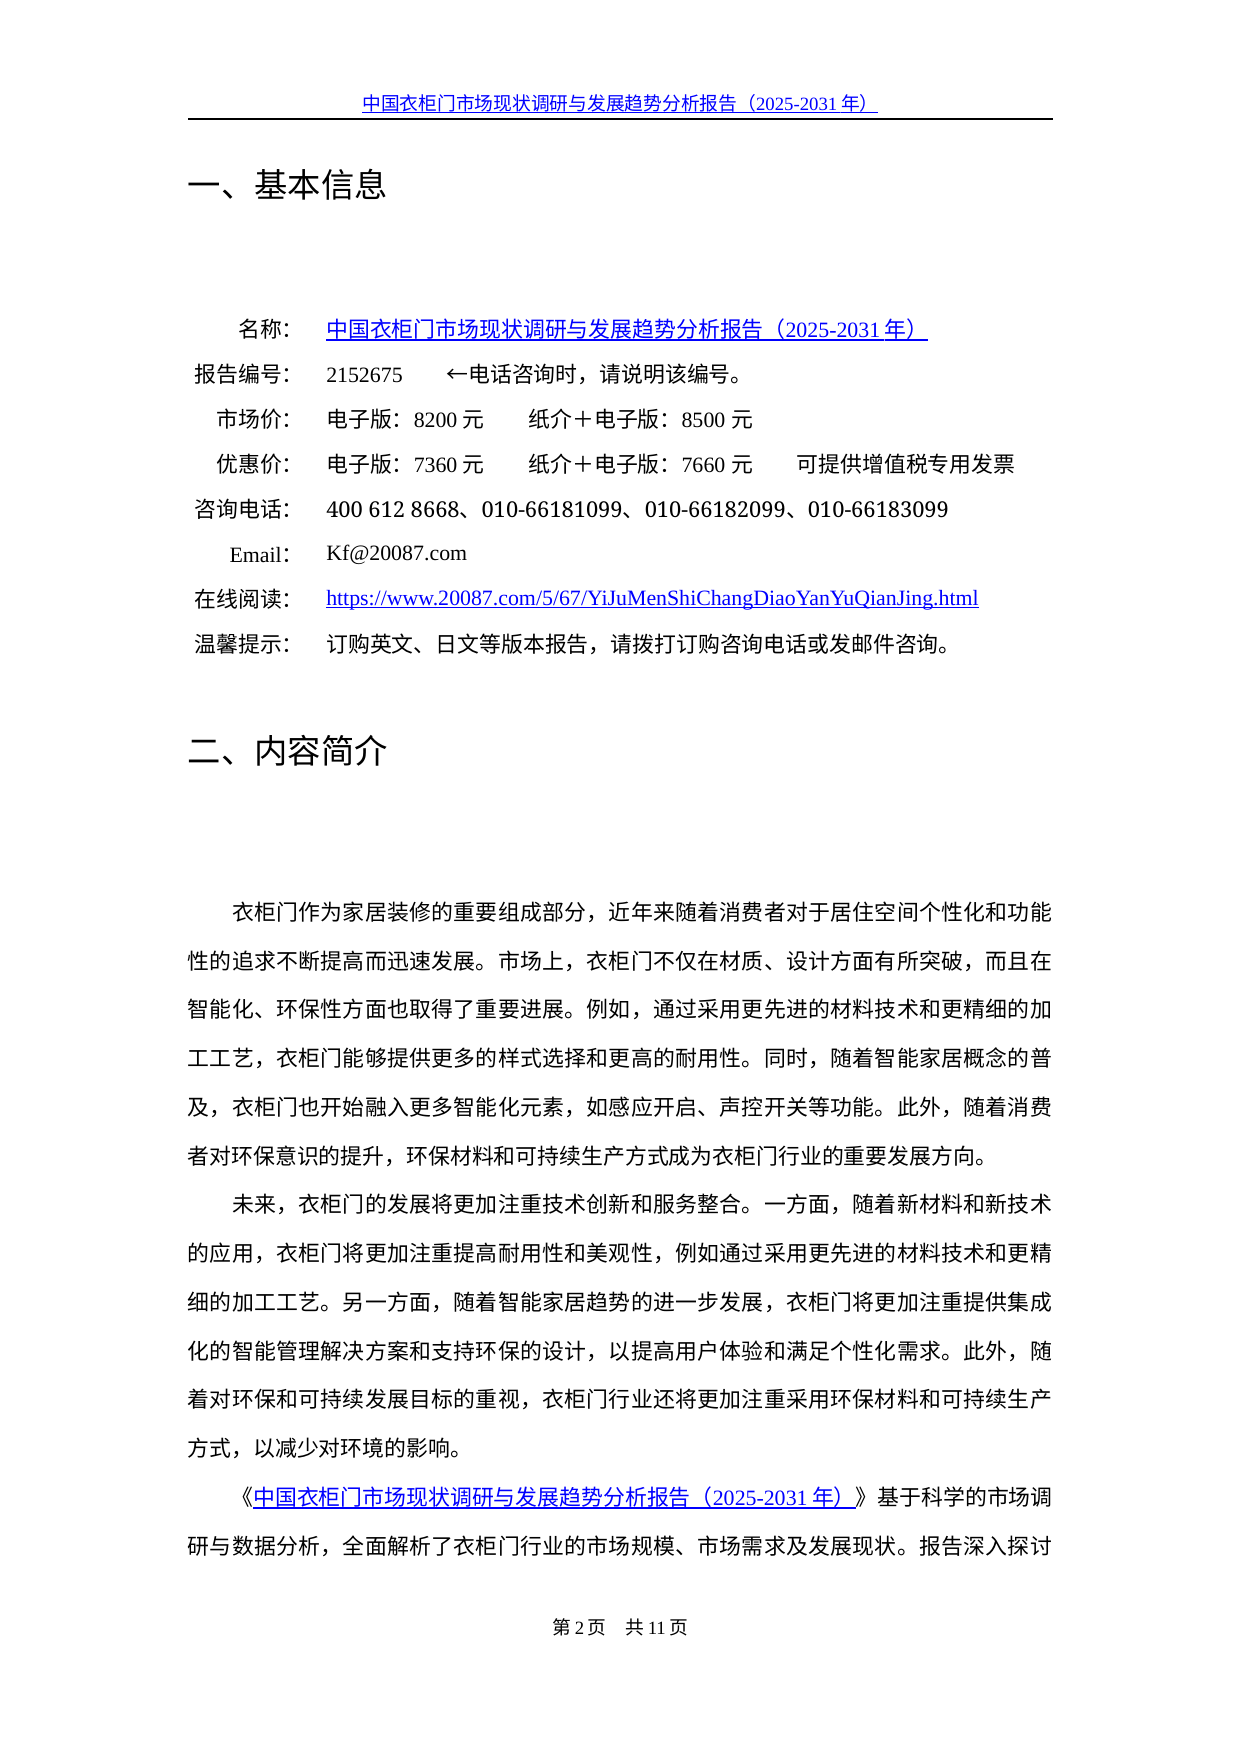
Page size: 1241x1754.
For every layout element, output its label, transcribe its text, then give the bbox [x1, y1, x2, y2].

table_cell Kf@20087.com [315, 537, 1073, 582]
table_cell 市场价： [167, 402, 315, 447]
table_cell 温馨提示： [167, 627, 315, 672]
table_cell 报告编号： [167, 357, 315, 402]
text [187, 894, 1053, 1561]
table_cell 优惠价： [167, 447, 315, 492]
table_cell 电子版：8200 元 纸介＋电子版：8500 元 [315, 402, 1073, 447]
table_header 名称： [167, 312, 315, 357]
title 一、基本信息 [187, 150, 1053, 215]
table_cell [315, 582, 1073, 627]
table_cell 400 612 8668、010-66181099、010-66182099、010-66183099 [315, 492, 1073, 537]
table_cell 订购英文、日文等版本报告，请拨打订购咨询电话或发邮件咨询。 [315, 627, 1073, 672]
table_cell 2152675 ←电话咨询时，请说明该编号。 [315, 357, 1073, 402]
title 二、内容简介 [187, 717, 1053, 782]
table_header 中国衣柜门市场现状调研与发展趋势分析报告（2025-2031年） [315, 312, 1073, 357]
table_cell 咨询电话： [167, 492, 315, 537]
table_cell Email： [167, 537, 315, 582]
table_cell 在线阅读： [167, 582, 315, 627]
table_cell 电子版：7360 元 纸介＋电子版：7660 元 可提供增值税专用发票 [315, 447, 1073, 492]
